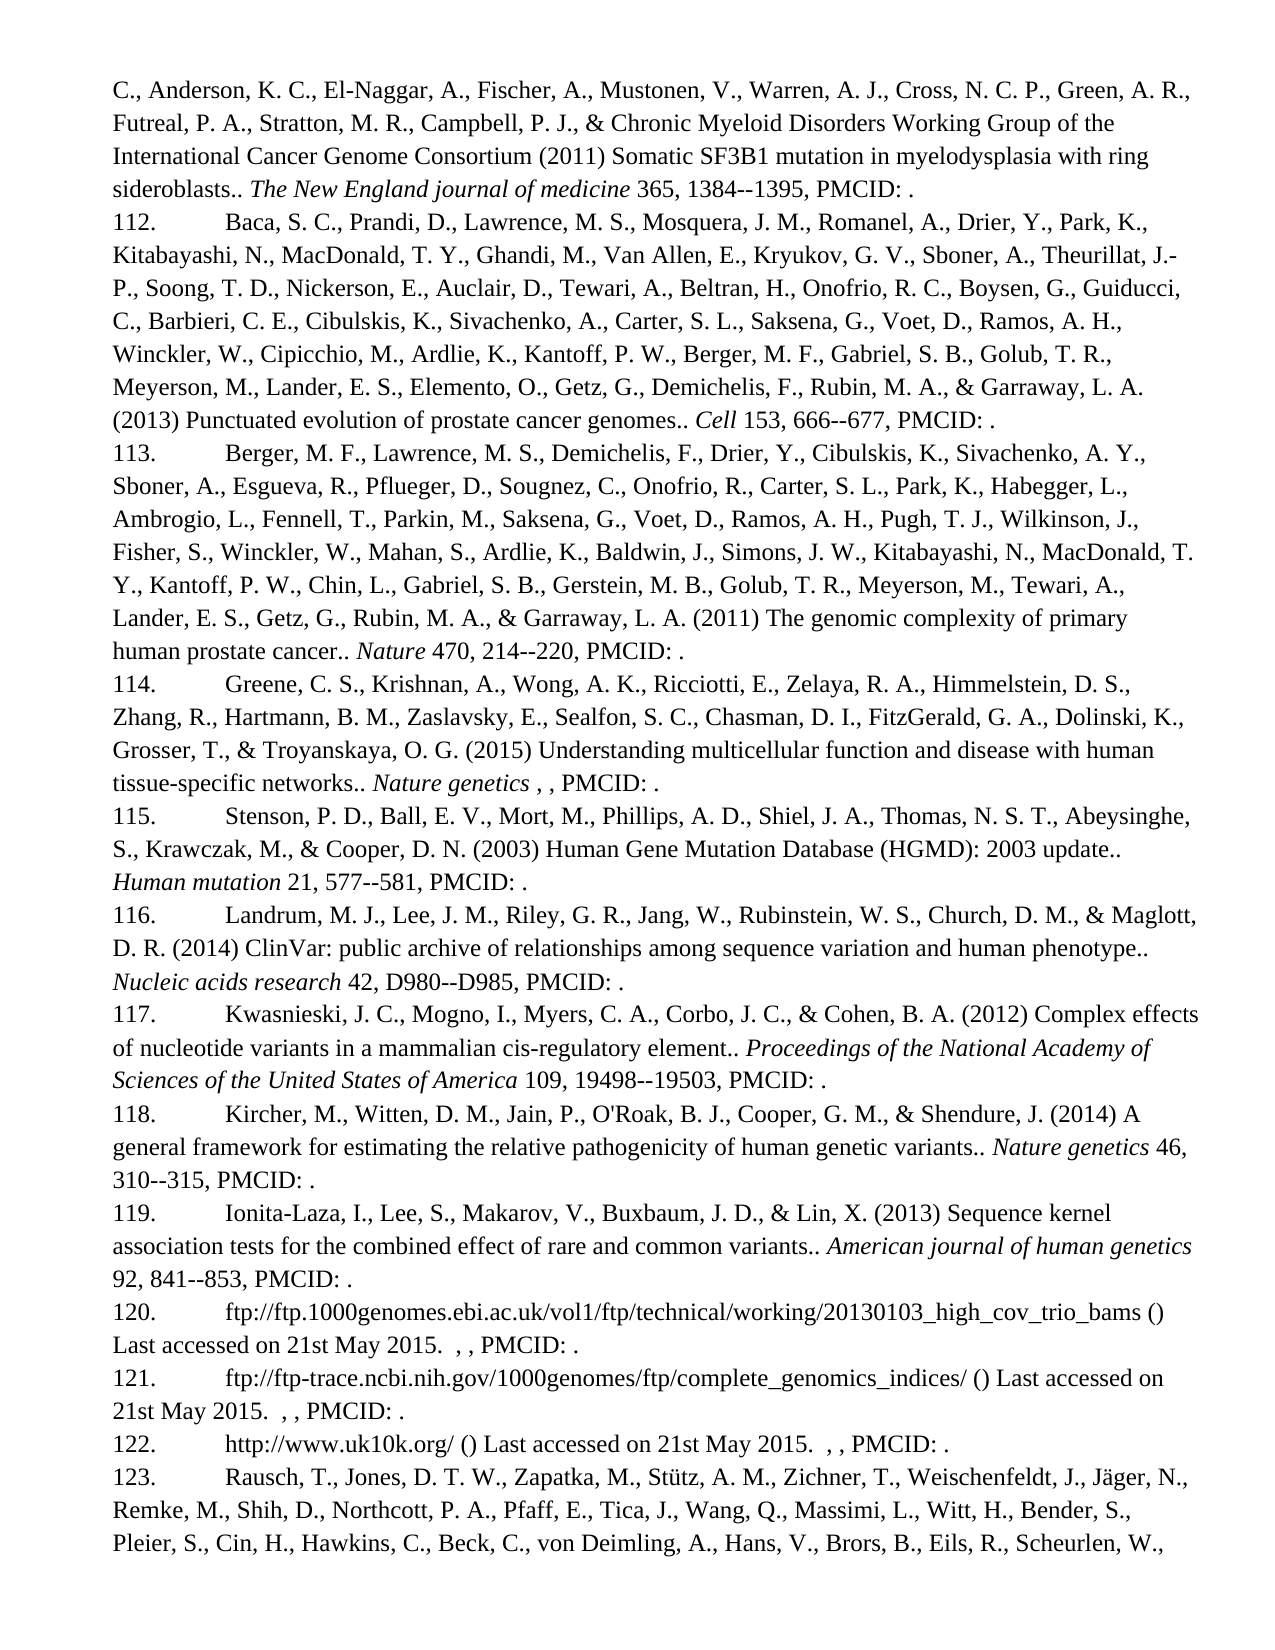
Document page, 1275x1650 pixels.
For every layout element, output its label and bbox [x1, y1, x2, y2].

text [75, 75, 1200, 1557]
